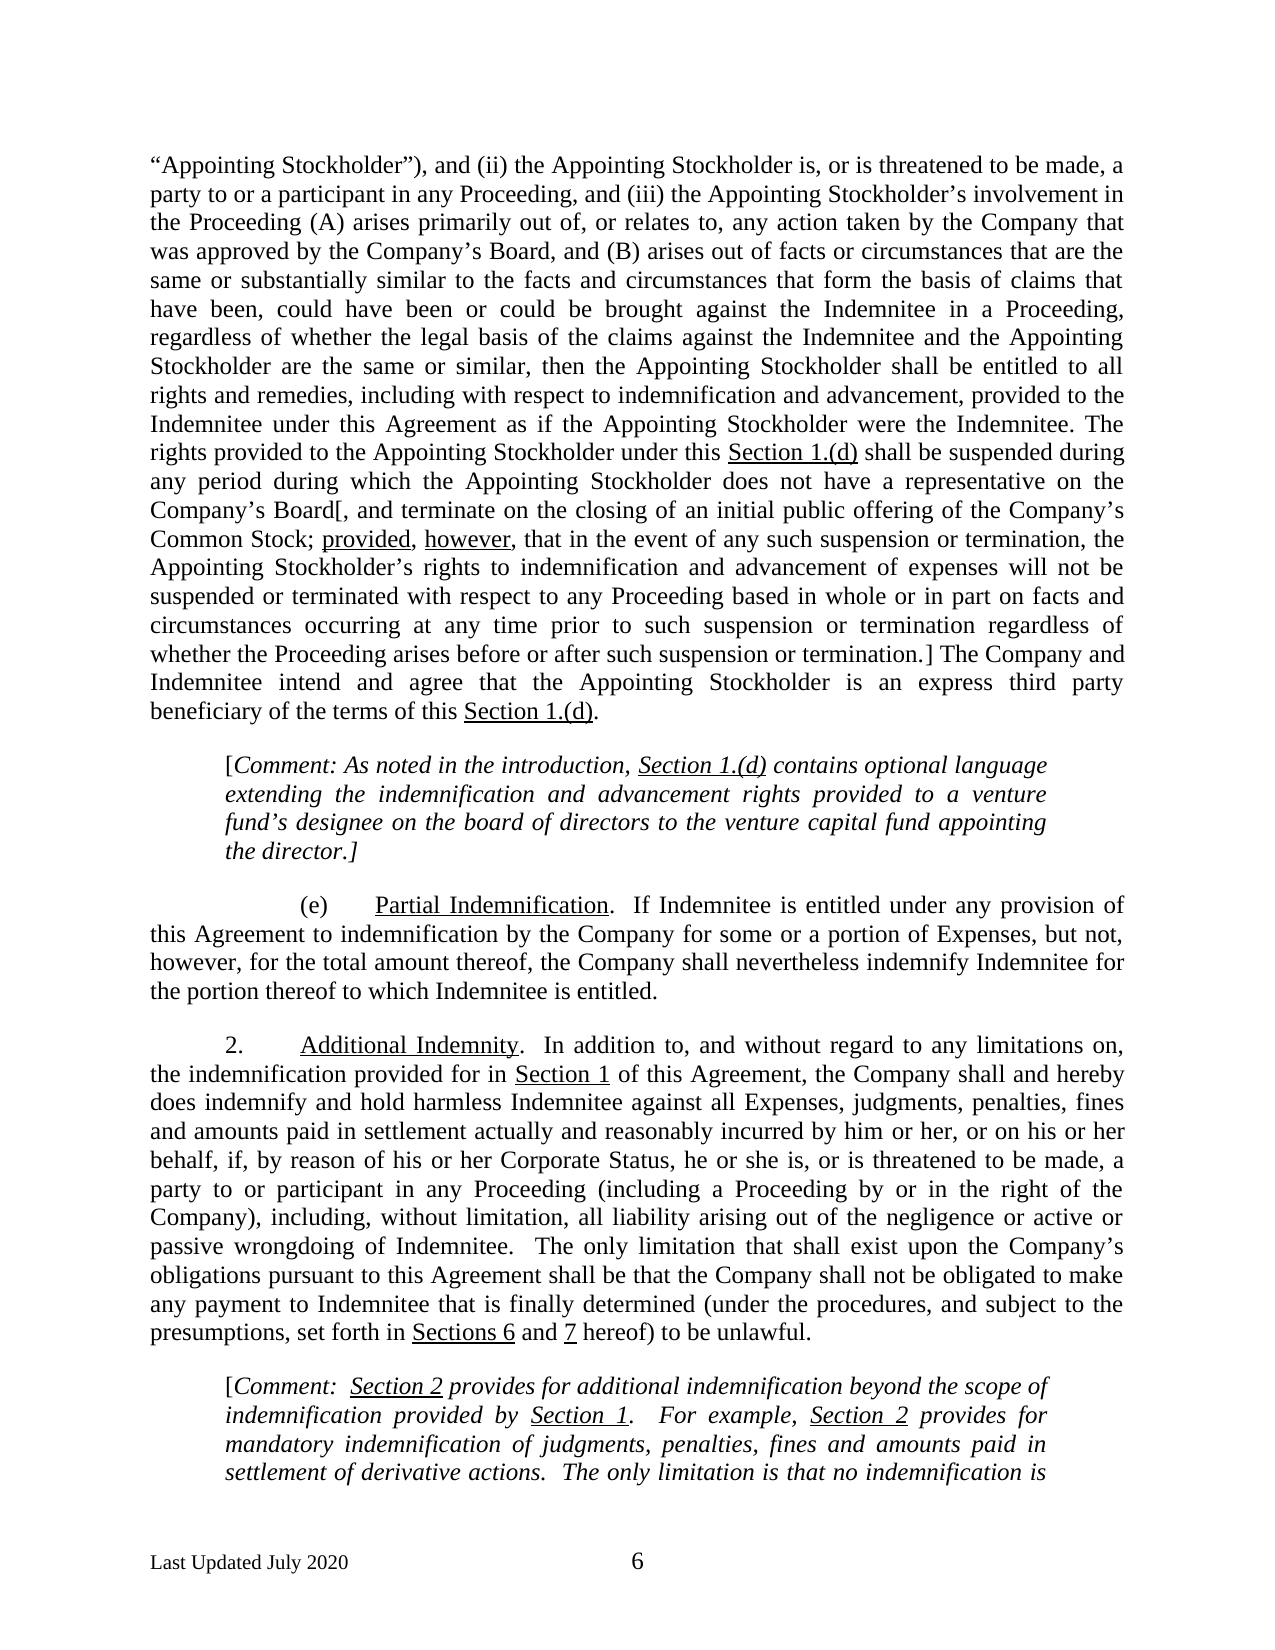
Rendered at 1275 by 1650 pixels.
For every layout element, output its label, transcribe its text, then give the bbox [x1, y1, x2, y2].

subtitle Additional Indemnity. In addition to, and without regard to any limitations on, the indemnification provided for in Section 1 of this Agreement, the Company shall and hereby does indemnify and hold harmless Indemnitee against all Expenses, judgments, penalties, fines and amounts paid in settlement actually and reasonably incurred by him or her, or on his or her behalf, if, by reason of his or her Corporate Status, he or she is, or is threatened to be made, a party to or participant in any Proceeding (including a Proceeding by or in the right of the Company), including, without limitation, all liability arising out of the negligence or active or passive wrongdoing of Indemnitee. The only limitation that shall exist upon the Company’s obligations pursuant to this Agreement shall be that the Company shall not be obligated to make any payment to Indemnitee that is finally determined (under the procedures, and subject to the presumptions, set forth in Sections 6 and 7 hereof) to be unlawful. [150, 1030, 1125, 1346]
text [225, 1371, 1050, 1486]
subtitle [150, 150, 1125, 725]
subtitle Partial Indemnification. If Indemnitee is entitled under any provision of this Agreement to indemnification by the Company for some or a portion of Expenses, but not, however, for the total amount thereof, the Company shall nevertheless indemnify Indemnitee for the portion thereof to which Indemnitee is entitled. [150, 890, 1125, 1005]
text [Comment: As noted in the introduction, Section 1(d) contains optional language extending the indemnification and advancement rights provided to a venture fund’s designee on the board of directors to the venture capital fund appointing the director.] [225, 750, 1050, 865]
